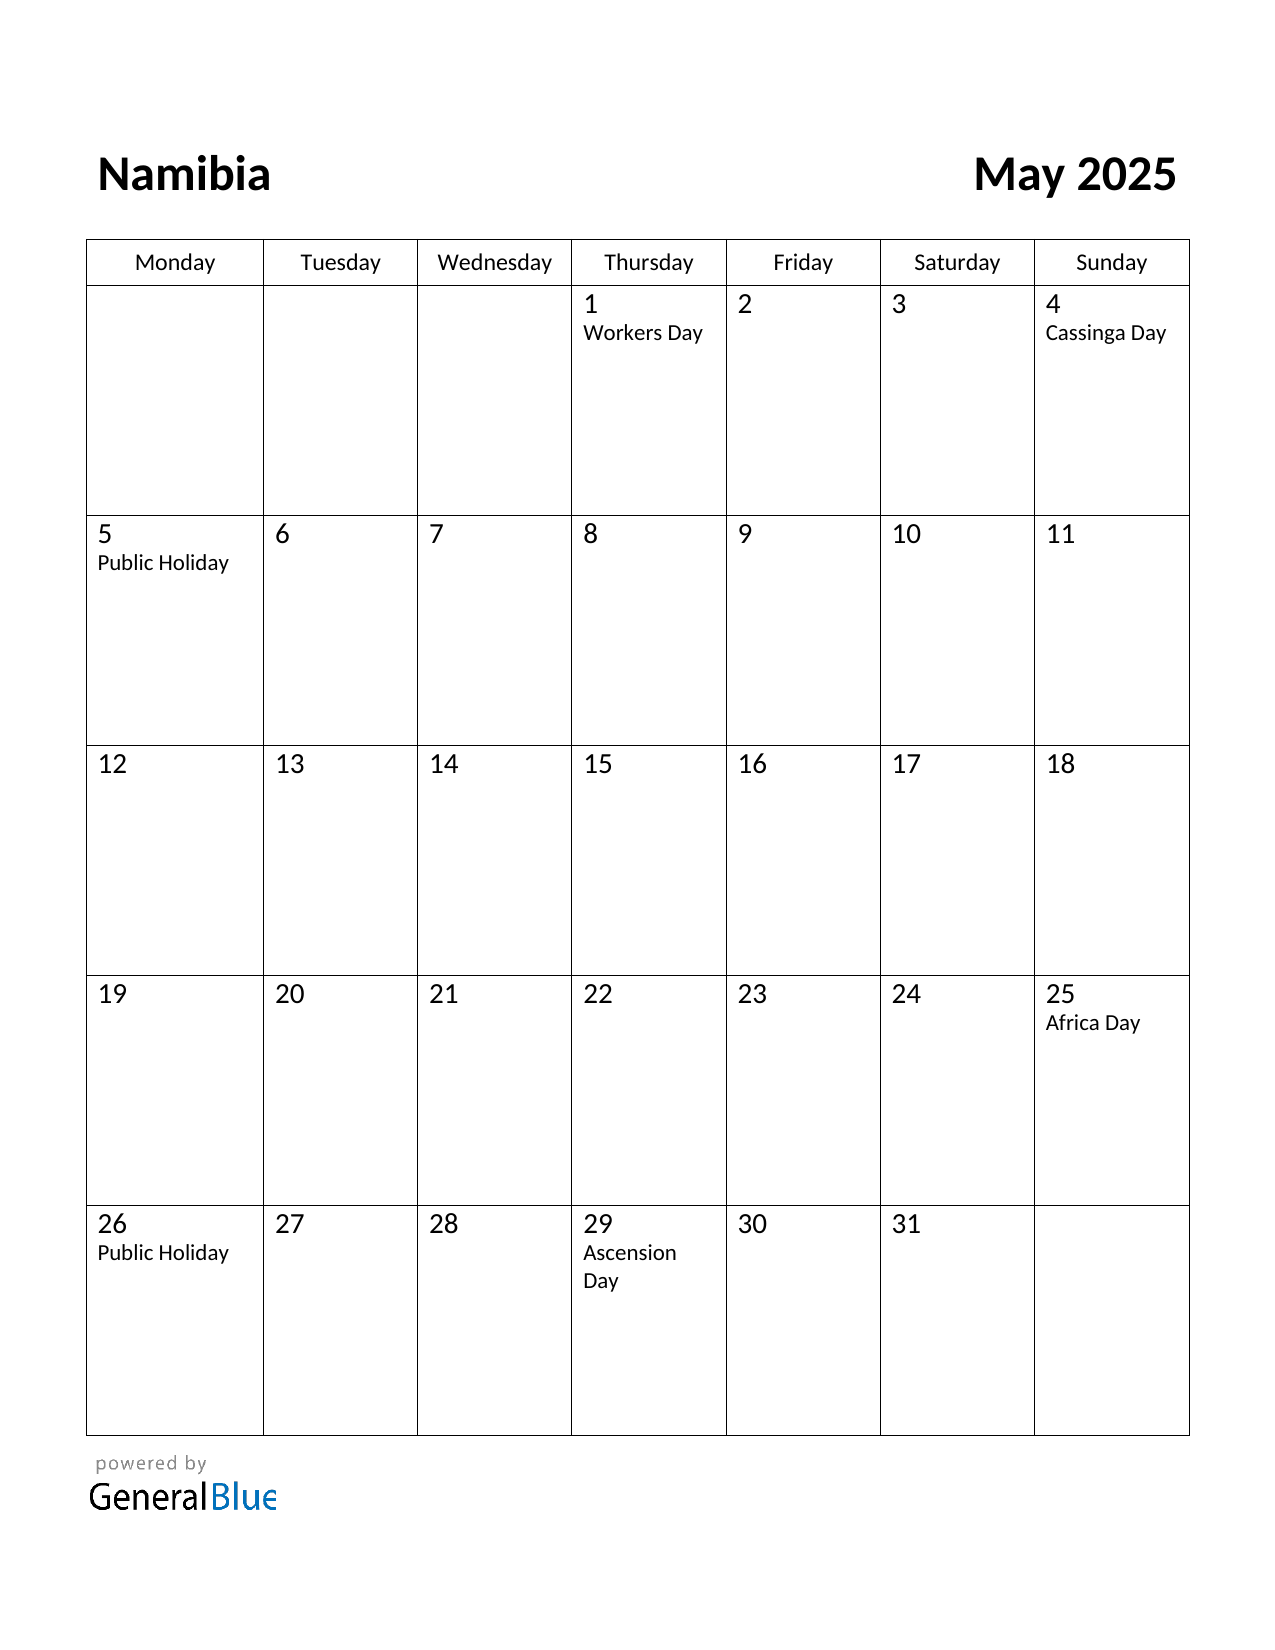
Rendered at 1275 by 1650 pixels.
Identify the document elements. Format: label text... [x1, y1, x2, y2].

table_cell [86, 1436, 1189, 1534]
table_cell [87, 318, 263, 514]
table_cell 8 [572, 516, 726, 548]
table_cell [572, 1008, 726, 1204]
table_cell [1035, 778, 1189, 974]
table_cell [881, 318, 1034, 514]
table_cell Public Holiday [87, 1238, 263, 1434]
table_cell Sunday [1035, 240, 1189, 284]
table_cell 12 [87, 746, 263, 778]
table_cell [1035, 548, 1189, 744]
table_cell Thursday [572, 240, 726, 284]
table_cell 6 [264, 516, 417, 548]
table_cell Cassinga Day [1035, 318, 1189, 514]
table_cell 29 [572, 1206, 726, 1238]
table_cell 17 [881, 746, 1034, 778]
table_cell [881, 1238, 1034, 1434]
table_cell [881, 548, 1034, 744]
table_cell Africa Day [1035, 1008, 1189, 1204]
table_cell 25 [1035, 976, 1189, 1008]
table_cell [1035, 1238, 1189, 1434]
picture [88, 1452, 276, 1515]
table_cell [727, 318, 880, 514]
table_cell [572, 778, 726, 974]
table_cell 13 [264, 746, 417, 778]
table_header Namibia [86, 105, 572, 239]
table_cell [264, 778, 417, 974]
table_cell 24 [881, 976, 1034, 1008]
table_cell 9 [727, 516, 880, 548]
table_cell 18 [1035, 746, 1189, 778]
table_cell [727, 778, 880, 974]
table_cell [264, 548, 417, 744]
table_cell 10 [881, 516, 1034, 548]
table_cell [727, 548, 880, 744]
table_cell 28 [418, 1206, 571, 1238]
table_cell [418, 548, 571, 744]
table_cell 15 [572, 746, 726, 778]
table_cell [418, 286, 571, 318]
table_cell [87, 286, 263, 318]
table_cell 3 [881, 286, 1034, 318]
table_cell 5 [87, 516, 263, 548]
table_cell 14 [418, 746, 571, 778]
table_cell [418, 1238, 571, 1434]
table_cell [264, 318, 417, 514]
table_cell 2 [727, 286, 880, 318]
table_cell 27 [264, 1206, 417, 1238]
table_cell 1 [572, 286, 726, 318]
table_cell [87, 778, 263, 974]
table_cell 11 [1035, 516, 1189, 548]
table_cell [1035, 1206, 1189, 1238]
table_cell [881, 1008, 1034, 1204]
table_cell Workers Day [572, 318, 726, 514]
table_cell Public Holiday [87, 548, 263, 744]
table_cell 31 [881, 1206, 1034, 1238]
table_cell 22 [572, 976, 726, 1008]
table_cell Tuesday [264, 240, 417, 284]
table_cell [418, 778, 571, 974]
table_cell [87, 1008, 263, 1204]
table_cell 4 [1035, 286, 1189, 318]
table_cell Saturday [881, 240, 1034, 284]
table_cell 19 [87, 976, 263, 1008]
table_cell [418, 1008, 571, 1204]
table_cell Ascension Day [572, 1238, 726, 1434]
table_cell [418, 318, 571, 514]
table_cell Friday [727, 240, 880, 284]
table_cell [264, 1008, 417, 1204]
table_cell [264, 1238, 417, 1434]
table_cell 21 [418, 976, 571, 1008]
table_cell 23 [727, 976, 880, 1008]
table_cell [881, 778, 1034, 974]
table_cell 30 [727, 1206, 880, 1238]
table_cell 16 [727, 746, 880, 778]
table_cell [572, 548, 726, 744]
table_cell 20 [264, 976, 417, 1008]
table_cell [727, 1238, 880, 1434]
table_cell 7 [418, 516, 571, 548]
table_cell 26 [87, 1206, 263, 1238]
table_cell Wednesday [418, 240, 571, 284]
table_header May 2025 [572, 105, 1189, 239]
table_cell [727, 1008, 880, 1204]
table_cell Monday [87, 240, 263, 284]
table_cell [264, 286, 417, 318]
